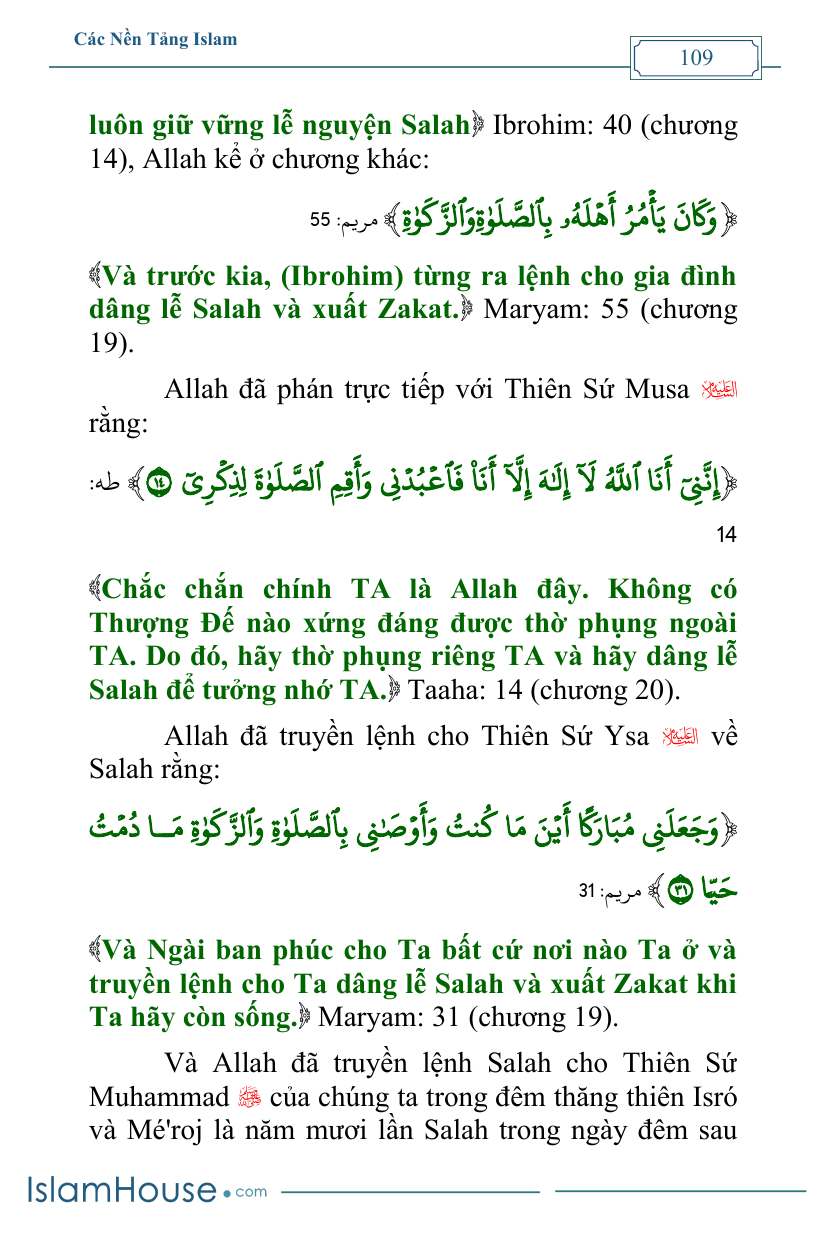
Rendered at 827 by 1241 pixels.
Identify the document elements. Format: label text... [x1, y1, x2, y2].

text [89, 1045, 738, 1146]
picture [548, 1170, 807, 1208]
text ﴿وَجَعَلَنِي مُبَارَكًا أَيۡنَ مَا كُنتُ وَأَوۡصَٰنِي بِٱلصَّلَوٰةِ وَٱلزَّكَوٰةِ مَا دُمۡتُ حَيّٗا ٣١ ﴾ مريم: 31 [89, 797, 738, 920]
text ﴿ وَكَانَ يَأۡمُرُ أَهۡلَهُۥ بِٱلصَّلَوٰةِوَٱلزَّكَوٰةِ﴾ مريم: 55 [89, 187, 738, 246]
text Allah đã truyền lệnh cho Thiên Sứ Ysa về Salah rằng: [89, 718, 738, 785]
text Chắc chắn chính TA là Allah đây. Không có Thượng Ðế nào xứng đáng được thờ phụng ngoài TA. Do đó, hãy thờ phụng riêng TA và hãy dâng lễ Salah để tưởng nhớ TA. Taaha: 14 (chương 20). [89, 571, 738, 705]
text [89, 107, 738, 174]
picture [20, 1171, 541, 1209]
text Và Ngài ban phúc cho Ta bất cứ nơi nào Ta ở và truyền lệnh cho Ta dâng lễ Salah và xuất Zakat khi Ta hãy còn sống. Maryam: 31 (chương 19). [89, 932, 738, 1033]
text Allah đã phán trực tiếp với Thiên Sứ Musa rằng: [89, 371, 738, 438]
text Và trước kia, (Ibrohim) từng ra lệnh cho gia đình dâng lễ Salah và xuất Zakat. Maryam: 55 (chương 19). [89, 258, 738, 359]
text ﴿إِنَّنِيٓ أَنَا ٱللَّهُ لَآ إِلَٰهَ إِلَّآ أَنَا۠ فَٱعۡبُدۡنِي وَأَقِمِ ٱلصَّلَوٰةَ لِذِكۡرِيٓ ١٤﴾ طه: 14 [89, 451, 738, 559]
